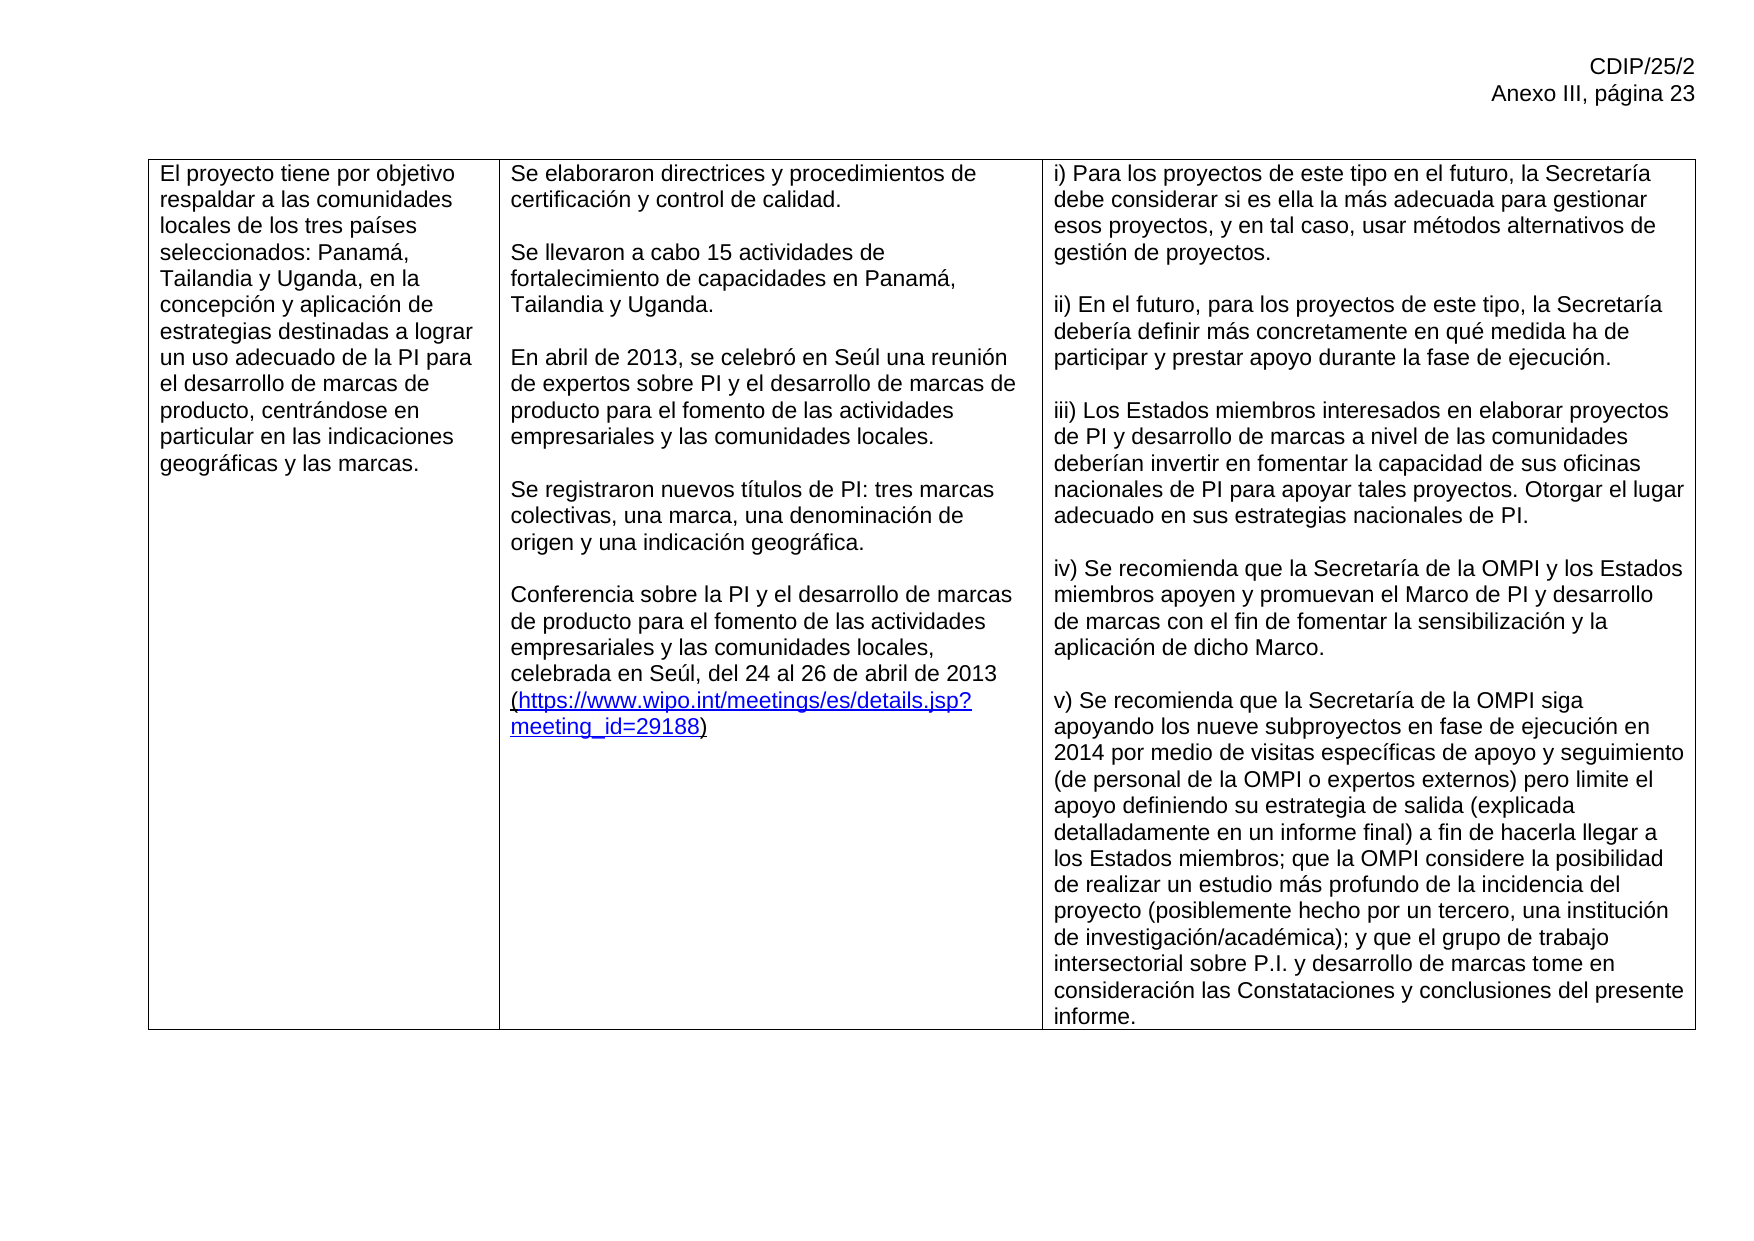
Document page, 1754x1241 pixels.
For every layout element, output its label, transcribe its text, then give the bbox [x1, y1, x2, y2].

table_cell i) Para los proyectos de este tipo en el futuro, la Secretaría debe considerar si es ella la más adecuada para gestionar esos proyectos, y en tal caso, usar métodos alternativos de gestión de proyectos. ii) En el futuro, para los proyectos de este tipo, la Secretaría debería definir más concretamente en qué medida ha de participar y prestar apoyo durante la fase de ejecución. iii) Los Estados miembros interesados en elaborar proyectos de PI y desarrollo de marcas a nivel de las comunidades deberían invertir en fomentar la capacidad de sus oficinas nacionales de PI para apoyar tales proyectos. Otorgar el lugar adecuado en sus estrategias nacionales de PI. iv) Se recomienda que la Secretaría de la OMPI y los Estados miembros apoyen y promuevan el Marco de PI y desarrollo de marcas con el fin de fomentar la sensibilización y la aplicación de dicho Marco. v) Se recomienda que la Secretaría de la OMPI siga apoyando los nueve subproyectos en fase de ejecución en 2014 por medio de visitas específicas de apoyo y seguimiento (de personal de la OMPI o expertos externos) pero limite el apoyo definiendo su estrategia de salida (explicada detalladamente en un informe final) a fin de hacerla llegar a los Estados miembros; que la OMPI considere la posibilidad de realizar un estudio más profundo de la incidencia del proyecto (posiblemente hecho por un tercero, una institución de investigación/académica); y que el grupo de trabajo intersectorial sobre P.I. y desarrollo de marcas tome en consideración las Constataciones y conclusiones del presente informe. [1043, 160, 1695, 1029]
table_cell El proyecto tiene por objetivo respaldar a las comunidades locales de los tres países seleccionados: Panamá, Tailandia y Uganda, en la concepción y aplicación de estrategias destinadas a lograr un uso adecuado de la PI para el desarrollo de marcas de producto, centrándose en particular en las indicaciones geográficas y las marcas. [149, 160, 499, 1029]
table_cell Se elaboraron directrices y procedimientos de certificación y control de calidad. Se llevaron a cabo 15 actividades de fortalecimiento de capacidades en Panamá, Tailandia y Uganda. En abril de 2013, se celebró en Seúl una reunión de expertos sobre PI y el desarrollo de marcas de producto para el fomento de las actividades empresariales y las comunidades locales. Se registraron nuevos títulos de PI: tres marcas colectivas, una marca, una denominación de origen y una indicación geográfica. Conferencia sobre la PI y el desarrollo de marcas de producto para el fomento de las actividades empresariales y las comunidades locales, celebrada en Seúl, del 24 al 26 de abril de 2013 (https://www.wipo.int/meetings/es/details.jsp?meeting_id=29188) [500, 160, 1042, 1029]
